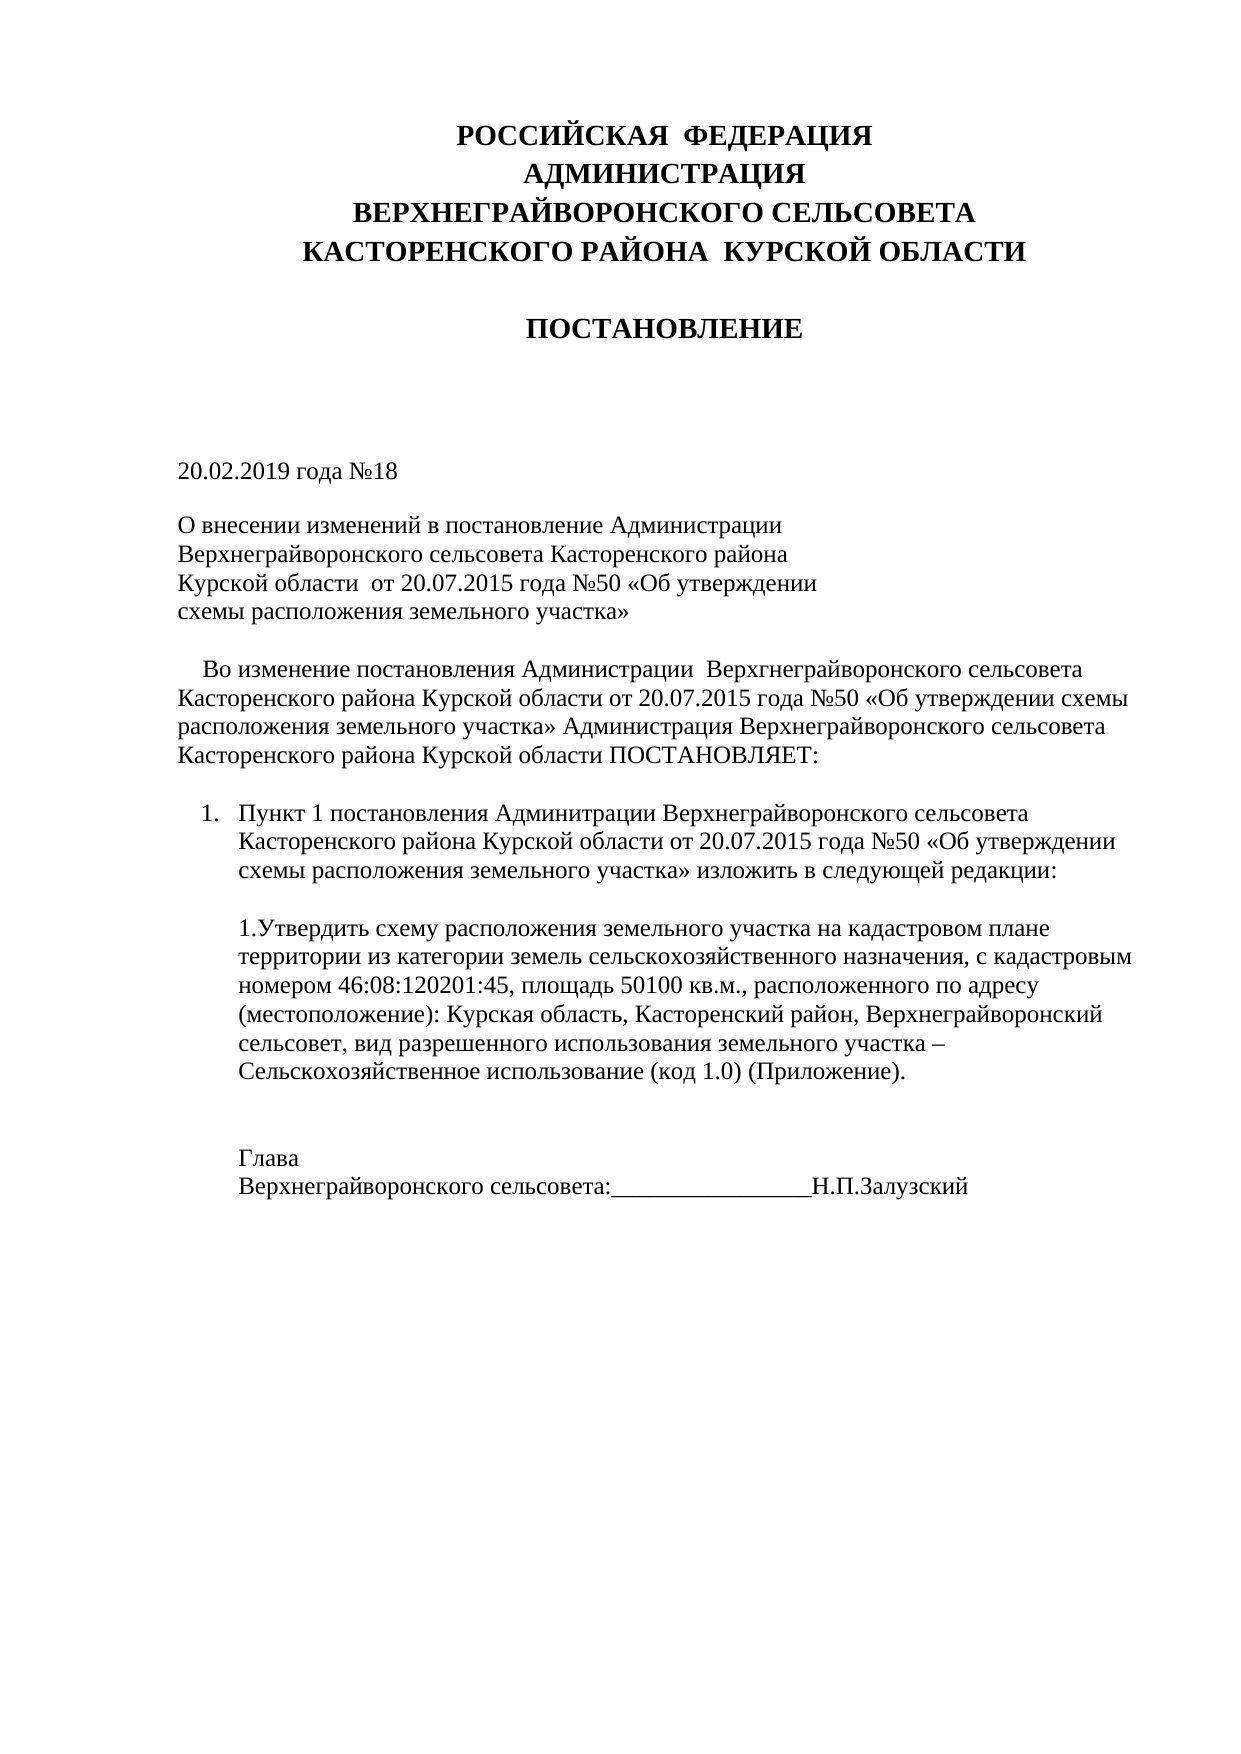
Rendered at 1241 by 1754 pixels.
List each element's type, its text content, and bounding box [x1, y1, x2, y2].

text РОССИЙСКАЯ ФЕДЕРАЦИЯ [177, 118, 1152, 152]
text Во изменение постановления Администрации Верхгнеграйворонского сельсовета Касторенского района Курской области от 20.07.2015 года №50 «Об утверждении схемы расположения земельного участка» Администрация Верхнеграйворонского сельсовета Касторенского района Курской области ПОСТАНОВЛЯЕТ: [177, 654, 1152, 769]
text Верхнеграйворонского сельсовета:________________Н.П.Залузский [238, 1171, 1152, 1200]
text О внесении изменений в постановление Администрации [177, 510, 1152, 539]
text ВЕРХНЕГРАЙВОРОНСКОГО СЕЛЬСОВЕТА [177, 195, 1152, 229]
text ПОСТАНОВЛЕНИЕ [177, 311, 1152, 344]
text Глава [238, 1143, 1152, 1171]
text Курской области от 20.07.2015 года №50 «Об утверждении [177, 568, 1152, 596]
text 20.02.2019 года №18 [177, 456, 1152, 485]
list Пункт 1 постановления Админитрации Верхнеграйворонского сельсовета Касторенского района Курской области от 20.07.2015 года №50 «Об утверждении схемы расположения земельного участка» изложить в следующей редакции: [201, 798, 1152, 884]
text АДМИНИСТРАЦИЯ [177, 157, 1152, 190]
text КАСТОРЕНСКОГО РАЙОНА КУРСКОЙ ОБЛАСТИ [177, 234, 1152, 267]
text Верхнеграйворонского сельсовета Касторенского района [177, 539, 1152, 568]
text схемы расположения земельного участка» [177, 596, 1152, 625]
text 1.Утвердить схему расположения земельного участка на кадастровом плане территории из категории земель сельскохозяйственного назначения, с кадастровым номером 46:08:120201:45, площадь 50100 кв.м., расположенного по адресу (местоположение): Курская область, Касторенский район, Верхнеграйворонский сельсовет, вид разрешенного использования земельного участка – Сельскохозяйственное использование (код 1.0) (Приложение). [238, 913, 1152, 1085]
